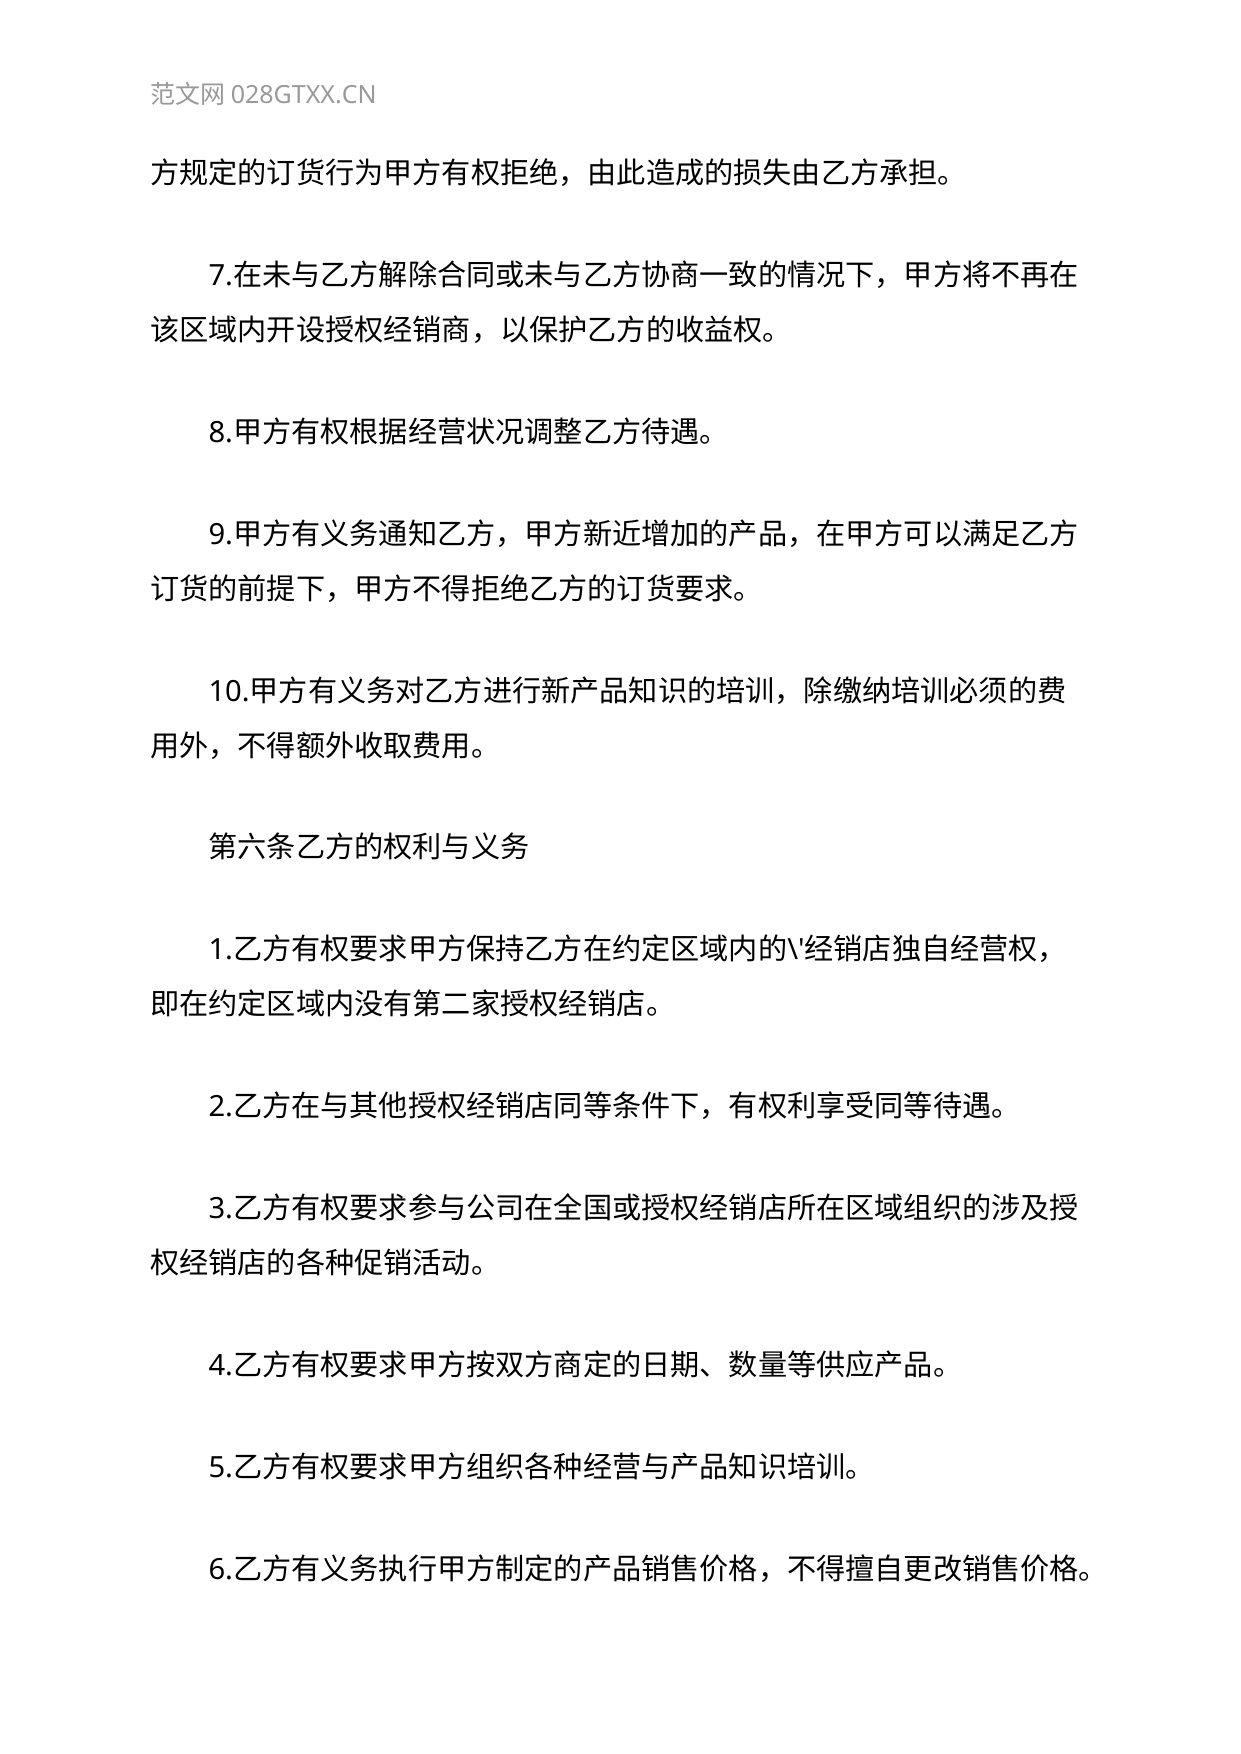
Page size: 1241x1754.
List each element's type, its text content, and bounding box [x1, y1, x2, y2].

text 10.甲方有义务对乙方进行新产品知识的培训，除缴纳培训必须的费用外，不得额外收取费用。 [150, 667, 1090, 764]
text 2.乙方在与其他授权经销店同等条件下，有权利享受同等待遇。 [150, 1083, 1090, 1125]
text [150, 150, 1090, 192]
text 6.乙方有义务执行甲方制定的产品销售价格，不得擅自更改销售价格。 [150, 1545, 1090, 1588]
text 5.乙方有权要求甲方组织各种经营与产品知识培训。 [150, 1443, 1090, 1486]
text 第六条乙方的权利与义务 [150, 824, 1090, 866]
text 4.乙方有权要求甲方按双方商定的日期、数量等供应产品。 [150, 1341, 1090, 1384]
text 8.甲方有权根据经营状况调整乙方待遇。 [150, 408, 1090, 451]
text 3.乙方有权要求参与公司在全国或授权经销店所在区域组织的涉及授权经销店的各种促销活动。 [150, 1184, 1090, 1282]
text 1.乙方有权要求甲方保持乙方在约定区域内的\'经销店独自经营权，即在约定区域内没有第二家授权经销店。 [150, 926, 1090, 1023]
text 9.甲方有义务通知乙方，甲方新近增加的产品，在甲方可以满足乙方订货的前提下，甲方不得拒绝乙方的订货要求。 [150, 511, 1090, 608]
text 7.在未与乙方解除合同或未与乙方协商一致的情况下，甲方将不再在该区域内开设授权经销商，以保护乙方的收益权。 [150, 252, 1090, 349]
